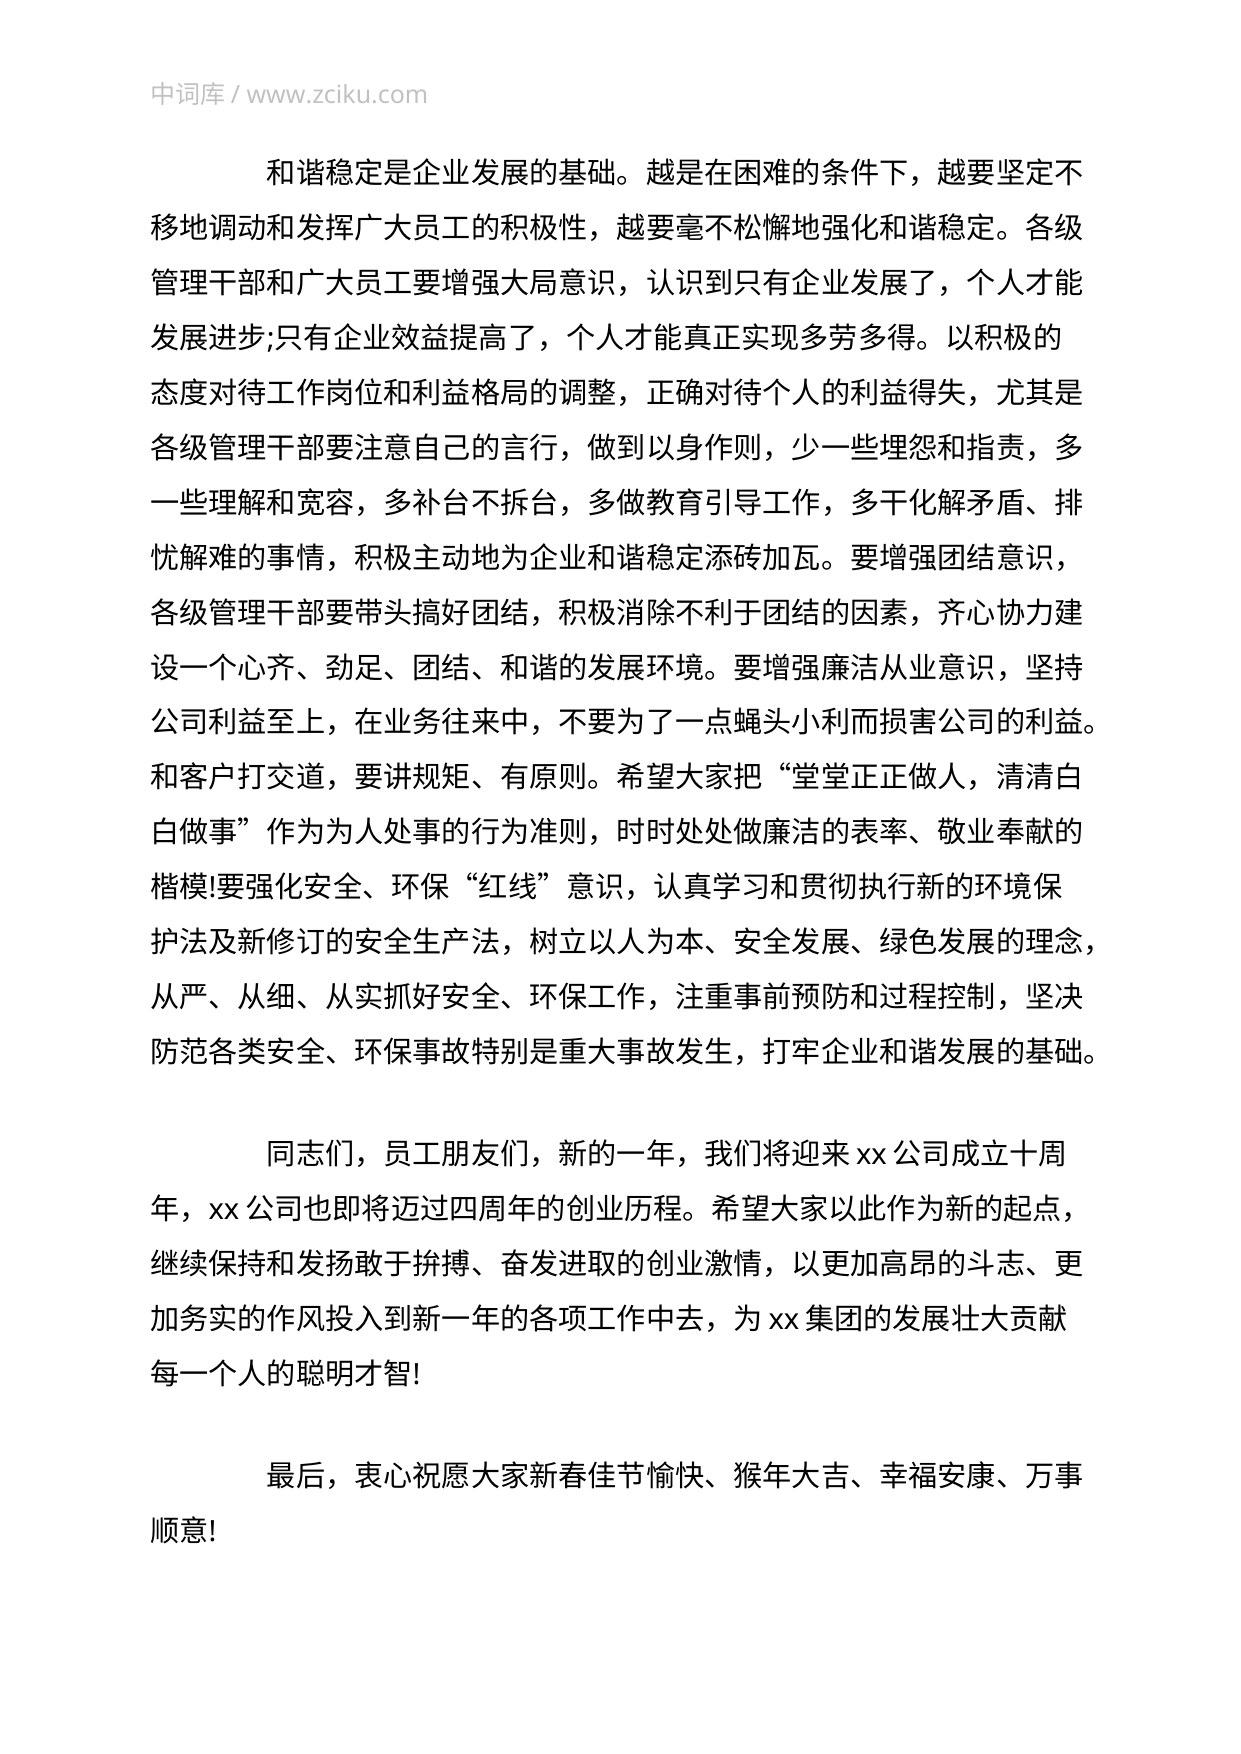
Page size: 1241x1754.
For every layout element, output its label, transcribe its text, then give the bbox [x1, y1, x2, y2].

text 同志们，员工朋友们，新的一年，我们将迎来xx公司成立十周年，xx公司也即将迈过四周年的创业历程。希望大家以此作为新的起点，继续保持和发扬敢于拚搏、奋发进取的创业激情，以更加高昂的斗志、更加务实的作风投入到新一年的各项工作中去，为xx集团的发展壮大贡献每一个人的聪明才智! [150, 1130, 1090, 1393]
text 最后，衷心祝愿大家新春佳节愉快、猴年大吉、幸福安康、万事顺意! [150, 1452, 1090, 1549]
text 和谐稳定是企业发展的基础。越是在困难的条件下，越要坚定不移地调动和发挥广大员工的积极性，越要毫不松懈地强化和谐稳定。各级管理干部和广大员工要增强大局意识，认识到只有企业发展了，个人才能发展进步;只有企业效益提高了，个人才能真正实现多劳多得。以积极的态度对待工作岗位和利益格局的调整，正确对待个人的利益得失，尤其是各级管理干部要注意自己的言行，做到以身作则，少一些埋怨和指责，多一些理解和宽容，多补台不拆台，多做教育引导工作，多干化解矛盾、排忧解难的事情，积极主动地为企业和谐稳定添砖加瓦。要增强团结意识，各级管理干部要带头搞好团结，积极消除不利于团结的因素，齐心协力建设一个心齐、劲足、团结、和谐的发展环境。要增强廉洁从业意识，坚持公司利益至上，在业务往来中，不要为了一点蝇头小利而损害公司的利益。和客户打交道，要讲规矩、有原则。希望大家把“堂堂正正做人，清清白白做事”作为为人处事的行为准则，时时处处做廉洁的表率、敬业奉献的楷模!要强化安全、环保“红线”意识，认真学习和贯彻执行新的环境保护法及新修订的安全生产法，树立以人为本、安全发展、绿色发展的理念，从严、从细、从实抓好安全、环保工作，注重事前预防和过程控制，坚决防范各类安全、环保事故特别是重大事故发生，打牢企业和谐发展的基础。 [150, 150, 1090, 1071]
